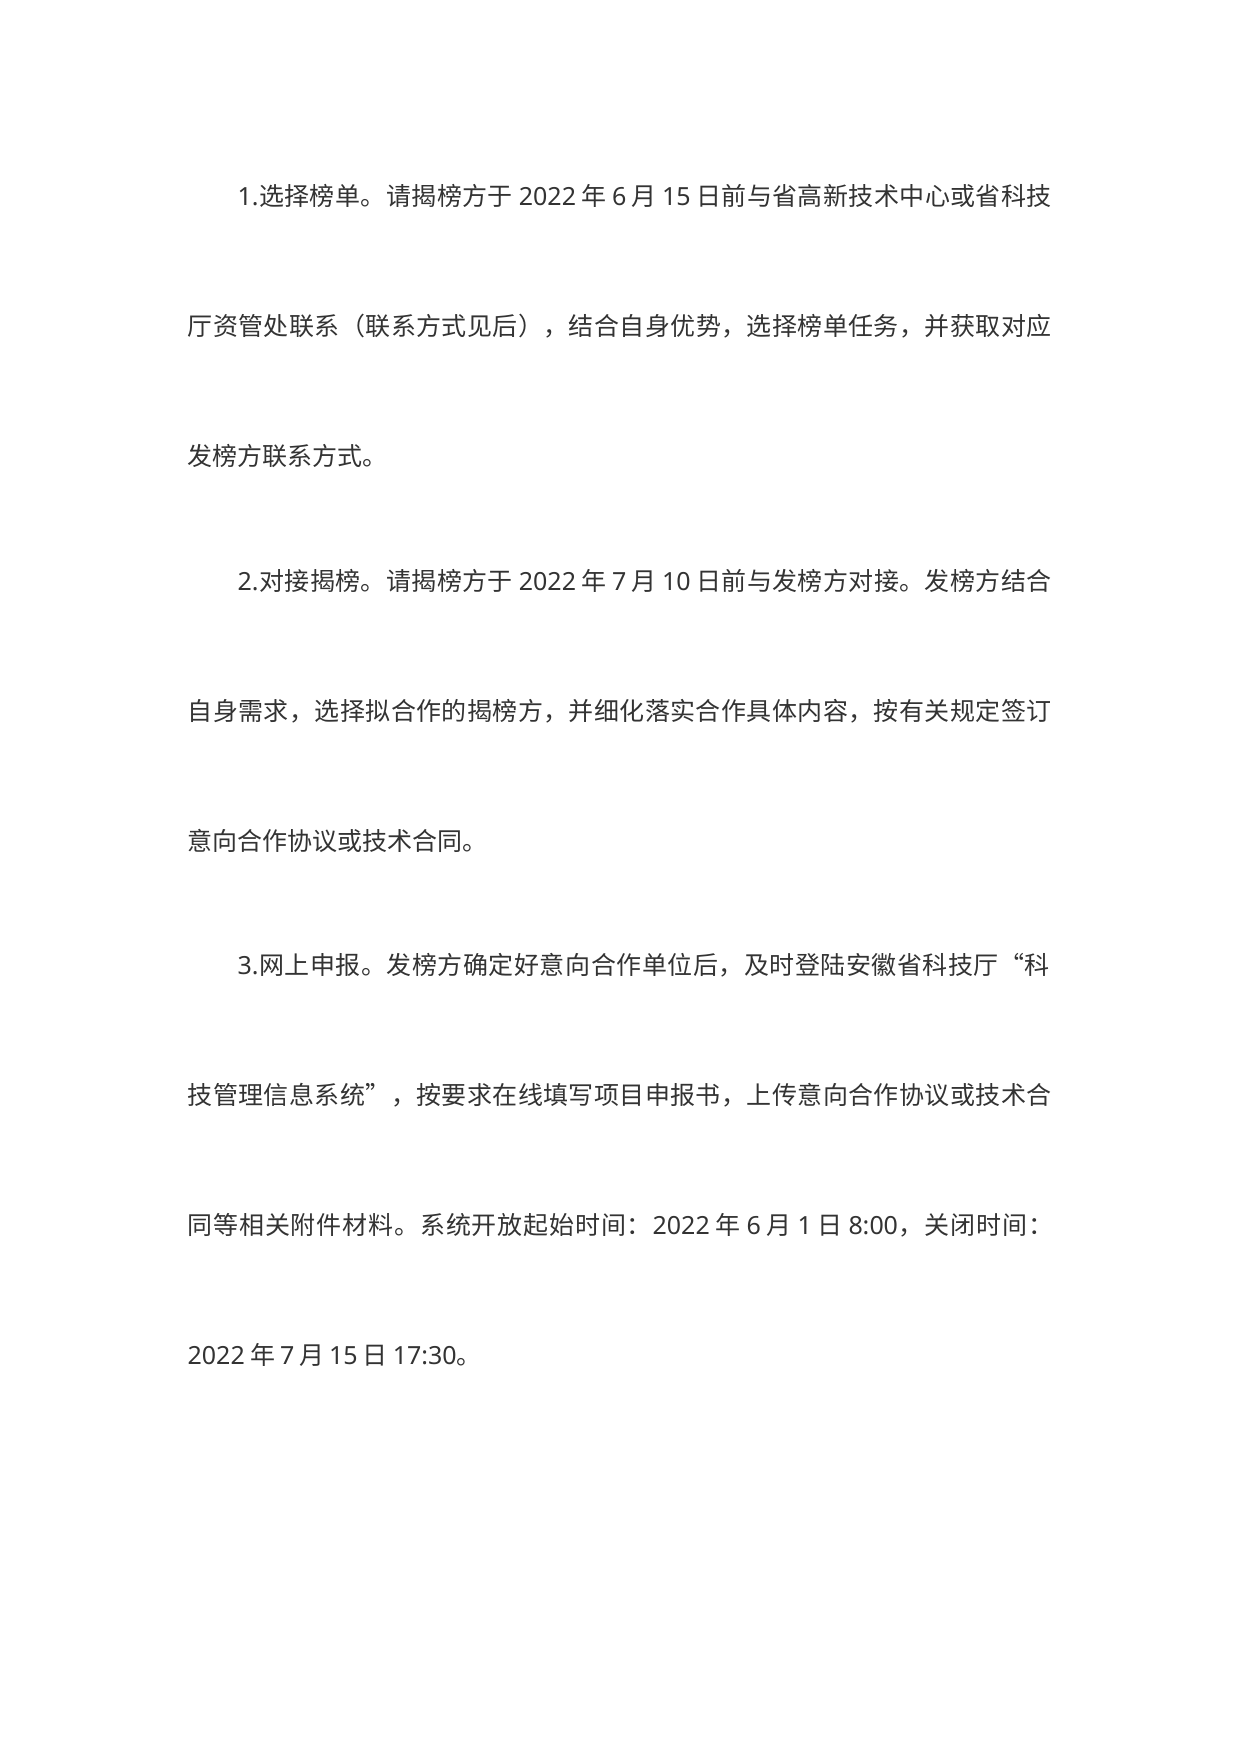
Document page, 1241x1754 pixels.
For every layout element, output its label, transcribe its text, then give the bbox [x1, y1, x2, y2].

text 3.网上申报。发榜方确定好意向合作单位后，及时登陆安徽省科技厅“科技管理信息系统”，按要求在线填写项目申报书，上传意向合作协议或技术合同等相关附件材料。系统开放起始时间：2022年6月1日8:00，关闭时间：2022年7月15日17:30。 [187, 931, 1053, 1386]
text 2.对接揭榜。请揭榜方于2022年7月10日前与发榜方对接。发榜方结合自身需求，选择拟合作的揭榜方，并细化落实合作具体内容，按有关规定签订意向合作协议或技术合同。 [187, 547, 1053, 872]
text 1.选择榜单。请揭榜方于2022年6月15日前与省高新技术中心或省科技厅资管处联系（联系方式见后），结合自身优势，选择榜单任务，并获取对应发榜方联系方式。 [187, 162, 1053, 487]
